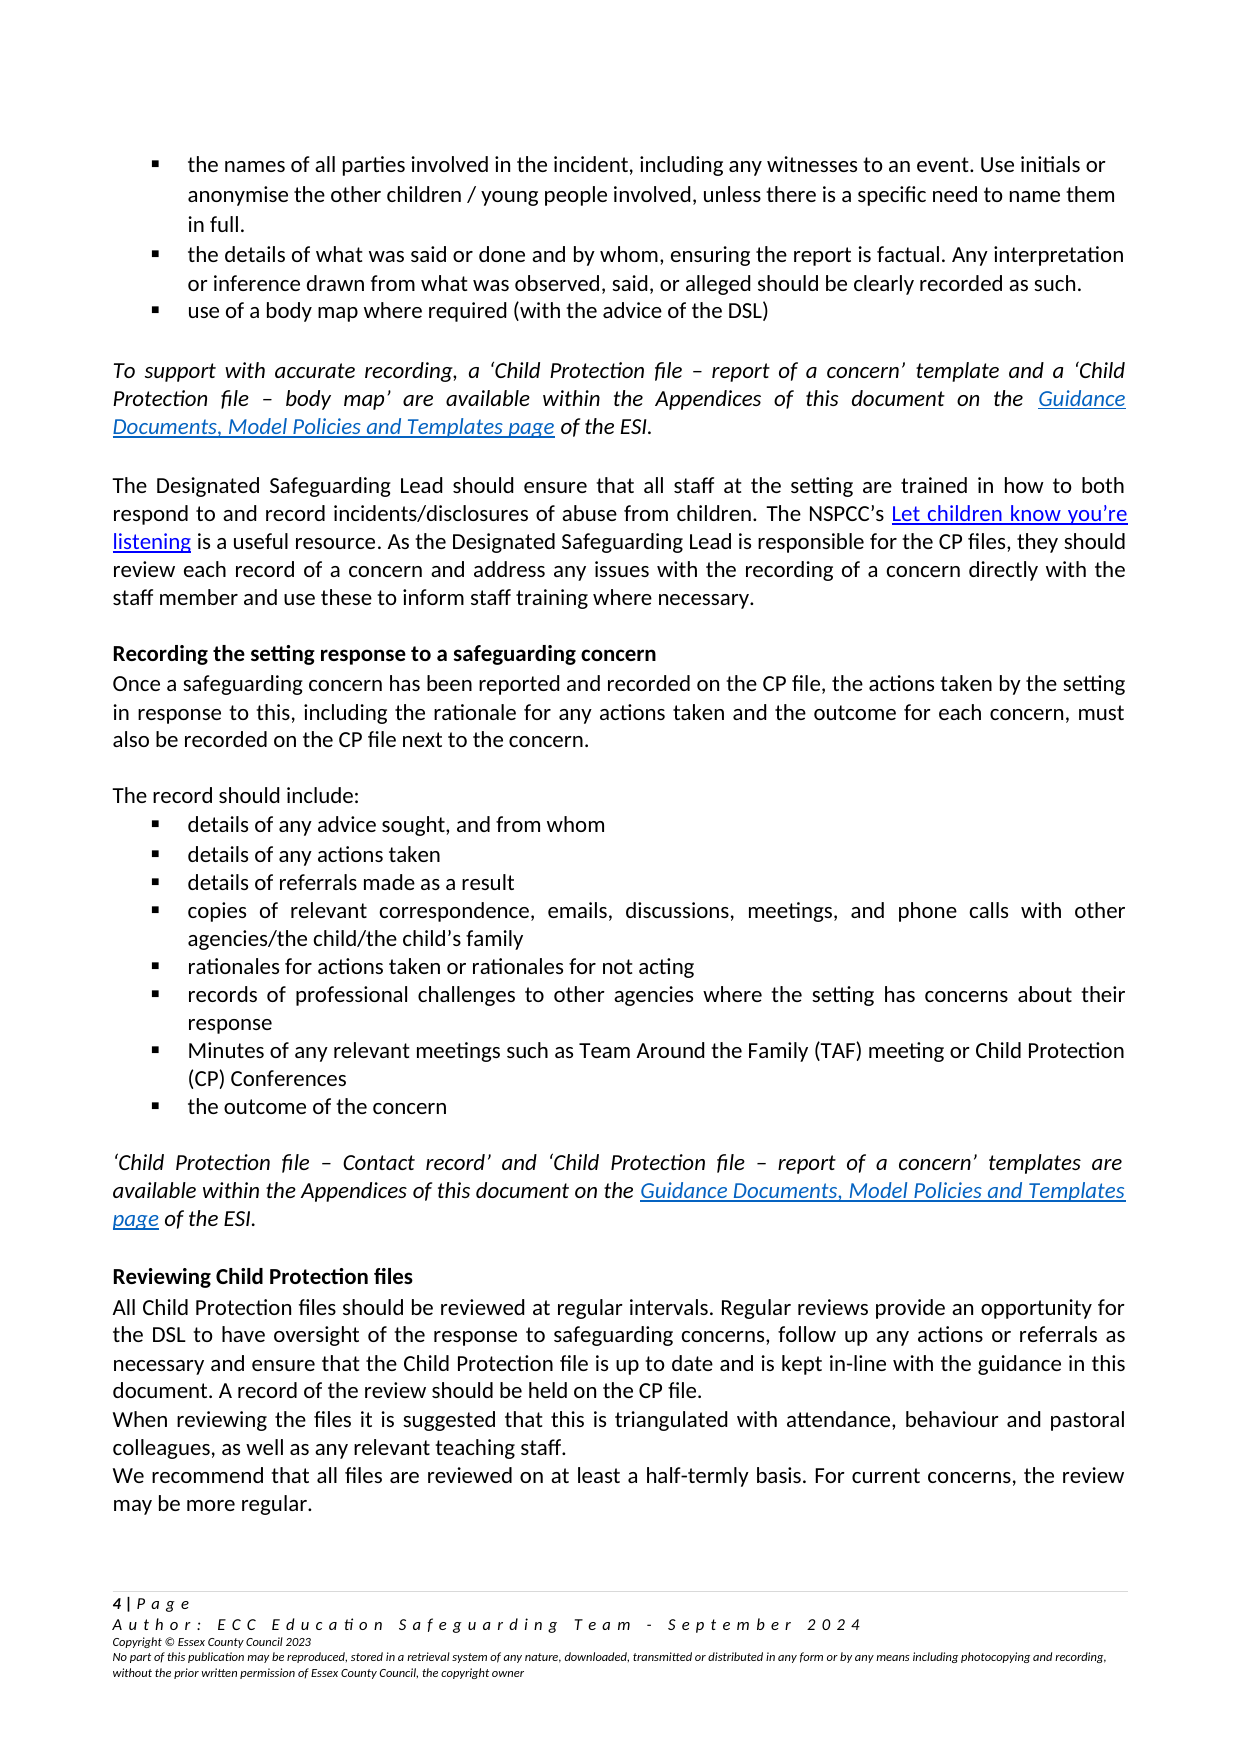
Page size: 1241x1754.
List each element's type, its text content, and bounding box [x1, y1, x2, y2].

text The Designated Safeguarding Lead should ensure that all staff at the setting are trained in how to both respond to and record incidents/disclosures of abuse from children. The NSPCC’s Let children know you’re listening is a useful resource. As the Designated Safeguarding Lead is responsible for the CP files, they should review each record of a concern and address any issues with the recording of a concern directly with the staff member and use these to inform staff training where necessary. [112, 471, 1128, 611]
text The record should include: [112, 782, 1128, 810]
subtitle Reviewing Child Protection files [112, 1232, 1128, 1290]
list use of a body map where required (with the advice of the DSL) [150, 297, 1128, 325]
list Minutes of any relevant meetings such as Team Around the Family (TAF) meeting or Child Protection (CP) Conferences [150, 1036, 1128, 1092]
subtitle Recording the setting response to a safeguarding concern [112, 639, 1128, 667]
list rationales for actions taken or rationales for not acting [150, 952, 1128, 980]
list details of any advice sought, and from whom [150, 810, 1128, 838]
text We recommend that all files are reviewed on at least a half-termly basis. For current concerns, the review may be more regular. [112, 1461, 1128, 1517]
text When reviewing the files it is suggested that this is triangulated with attendance, behaviour and pastoral colleagues, as well as any relevant teaching staff. [112, 1405, 1128, 1461]
text Once a safeguarding concern has been reported and recorded on the CP file, the actions taken by the setting in response to this, including the rationale for any actions taken and the outcome for each concern, must also be recorded on the CP file next to the concern. [112, 669, 1128, 754]
list the outcome of the concern [150, 1092, 1128, 1120]
text All Child Protection files should be reviewed at regular intervals. Regular reviews provide an opportunity for the DSL to have oversight of the response to safeguarding concerns, follow up any actions or referrals as necessary and ensure that the Child Protection file is up to date and is kept in-line with the guidance in this document. A record of the review should be held on the CP file. [112, 1293, 1128, 1405]
list records of professional challenges to other agencies where the setting has concerns about their response [150, 980, 1128, 1036]
list copies of relevant correspondence, emails, discussions, meetings, and phone calls with other agencies/the child/the child’s family [150, 896, 1128, 952]
list details of any actions taken [150, 840, 1128, 868]
text ‘Child Protection file – Contact record’ and ‘Child Protection file – report of a concern’ templates are available within the Appendices of this document on the Guidance Documents, Model Policies and Templates page of the ESI. [112, 1148, 1128, 1232]
list details of referrals made as a result [150, 868, 1128, 896]
list the details of what was said or done and by whom, ensuring the report is factual. Any interpretation or inference drawn from what was observed, said, or alleged should be clearly recorded as such. [150, 241, 1128, 297]
list the names of all parties involved in the incident, including any witnesses to an event. Use initials or anonymise the other children / young people involved, unless there is a specific need to name them in full. [150, 150, 1128, 238]
text To support with accurate recording, a ‘Child Protection file – report of a concern’ template and a ‘Child Protection file – body map’ are available within the Appendices of this document on the Guidance Documents, Model Policies and Templates page of the ESI. [112, 356, 1128, 440]
